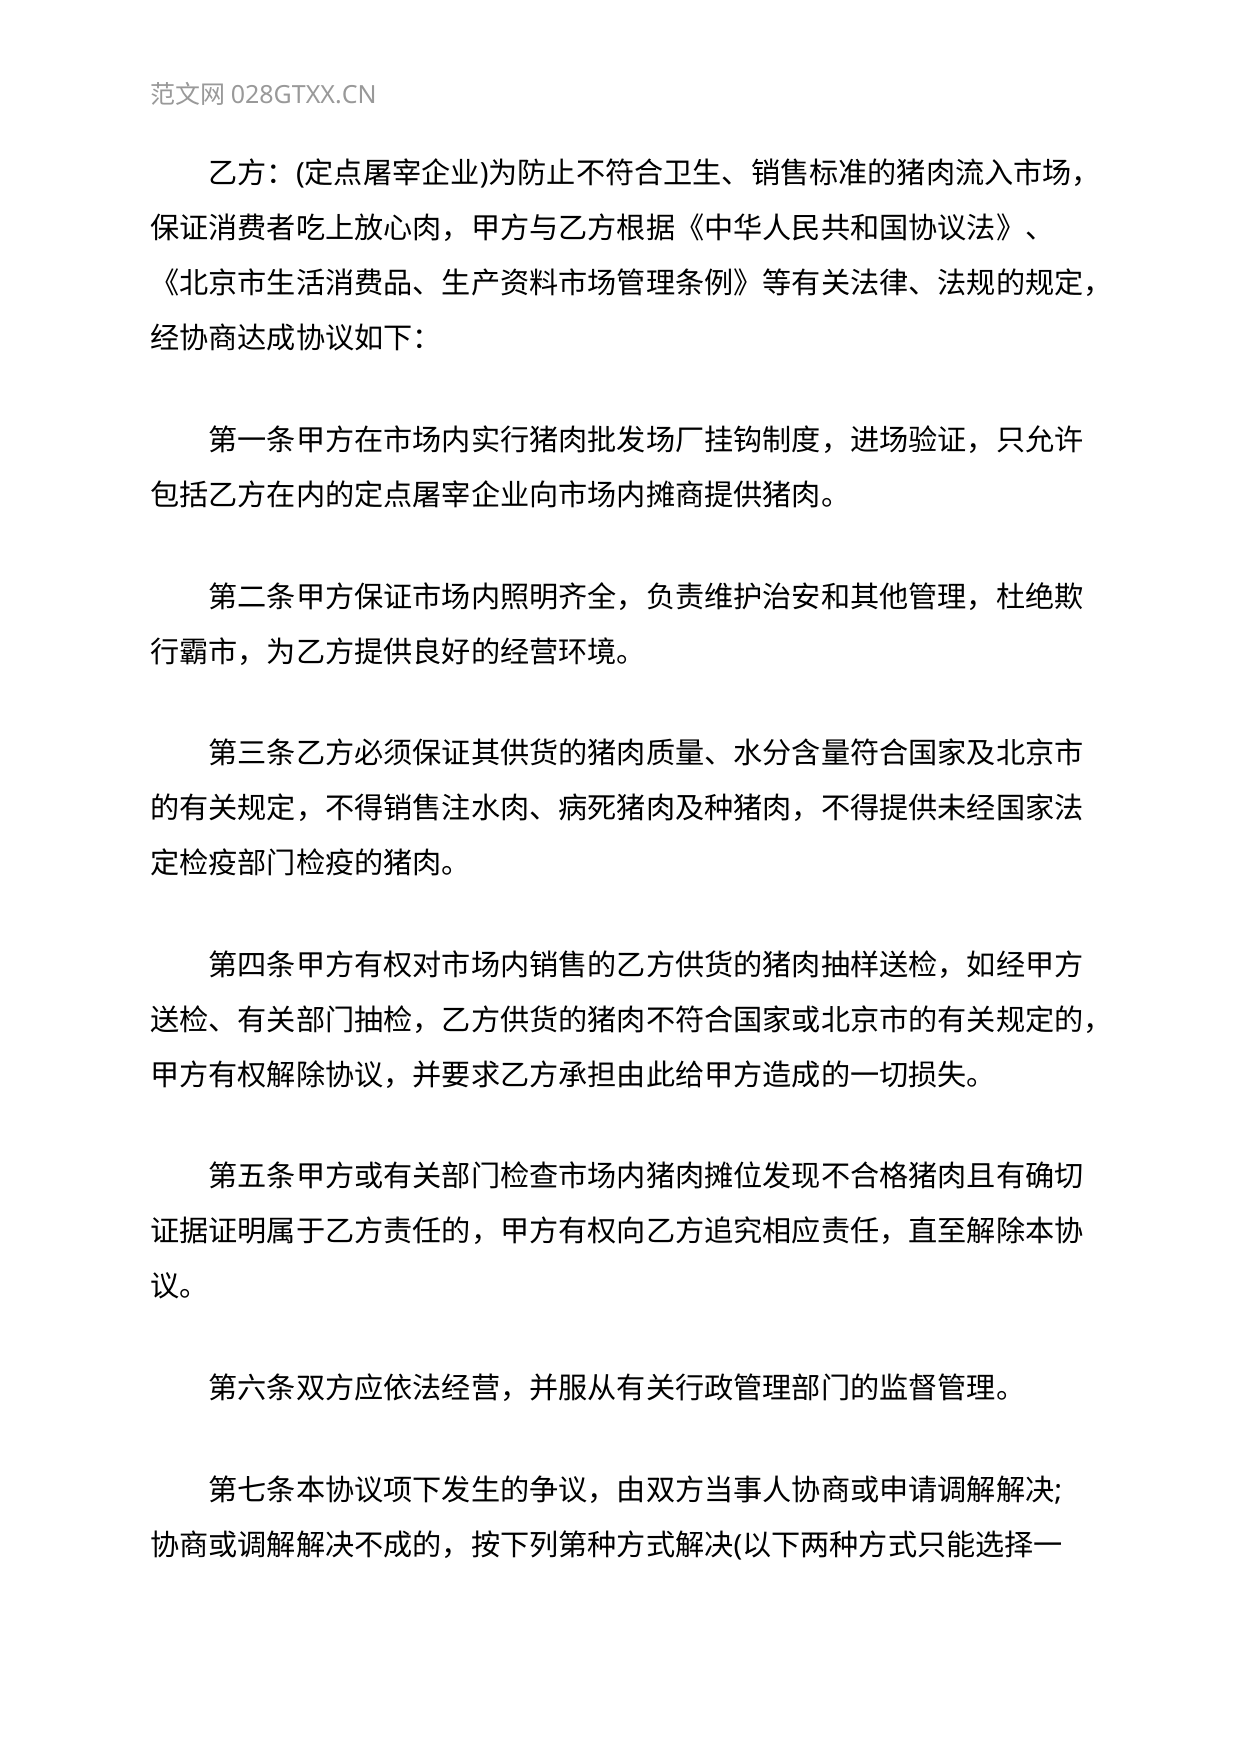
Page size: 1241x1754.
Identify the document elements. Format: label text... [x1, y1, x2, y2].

text 第六条双方应依法经营，并服从有关行政管理部门的监督管理。 [150, 1364, 1090, 1407]
text 第四条甲方有权对市场内销售的乙方供货的猪肉抽样送检，如经甲方送检、有关部门抽检，乙方供货的猪肉不符合国家或北京市的有关规定的，甲方有权解除协议，并要求乙方承担由此给甲方造成的一切损失。 [150, 941, 1090, 1093]
text 第二条甲方保证市场内照明齐全，负责维护治安和其他管理，杜绝欺行霸市，为乙方提供良好的经营环境。 [150, 573, 1090, 670]
text 第五条甲方或有关部门检查市场内猪肉摊位发现不合格猪肉且有确切证据证明属于乙方责任的，甲方有权向乙方追究相应责任，直至解除本协议。 [150, 1153, 1090, 1305]
text 第三条乙方必须保证其供货的猪肉质量、水分含量符合国家及北京市的有关规定，不得销售注水肉、病死猪肉及种猪肉，不得提供未经国家法定检疫部门检疫的猪肉。 [150, 730, 1090, 882]
text 第一条甲方在市场内实行猪肉批发场厂挂钩制度，进场验证，只允许包括乙方在内的定点屠宰企业向市场内摊商提供猪肉。 [150, 417, 1090, 514]
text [150, 1466, 1090, 1564]
text 乙方：(定点屠宰企业)为防止不符合卫生、销售标准的猪肉流入市场，保证消费者吃上放心肉，甲方与乙方根据《中华人民共和国协议法》、《北京市生活消费品、生产资料市场管理条例》等有关法律、法规的规定，经协商达成协议如下： [150, 150, 1090, 357]
